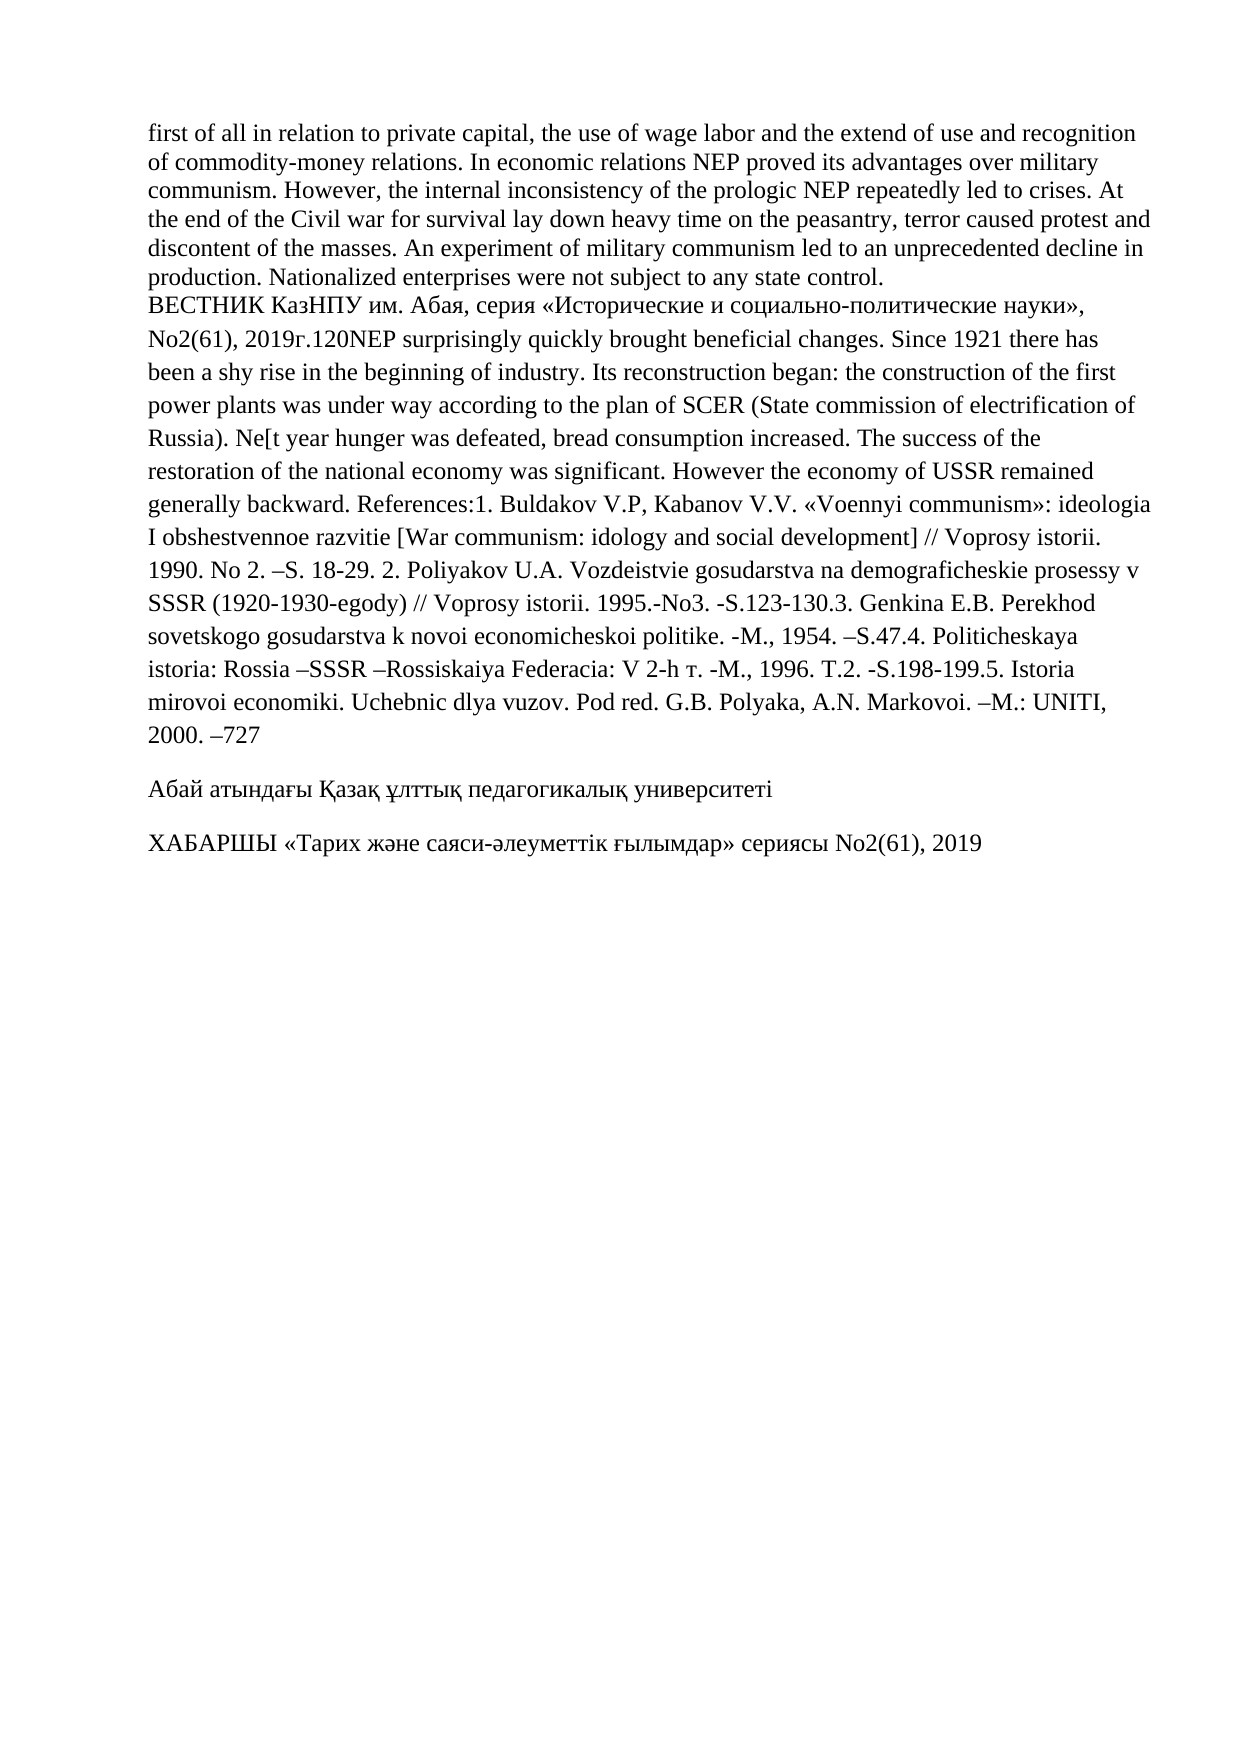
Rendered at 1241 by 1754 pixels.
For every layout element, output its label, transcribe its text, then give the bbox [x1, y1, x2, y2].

text Абай атындағы Қазақ ұлттық педагогикалық университеті [148, 774, 1152, 802]
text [148, 118, 1152, 291]
text ХАБАРШЫ «Тарих және саяси-әлеуметтік ғылымдар» сериясы No2(61), 2019 [148, 828, 1152, 856]
text ВЕСТНИК КазНПУ им. Абая, серия «Исторические и социально-политические науки», No2(61), 2019г.120NEP surprisingly quickly brought beneficial changes. Since 1921 there has been a shy rise in the beginning of industry. Its reconstruction began: the construction of the first power plants was under way according to the plan of SCER (State commission of electrification of Russia). Ne[t year hunger was defeated, bread consumption increased. The success of the restoration of the national economy was significant. However the economy of USSR remained generally backward. References:1. Buldakov V.P, Каbanov V.V. «Voennyi communism»: ideologia I obshestvennoe razvitie [War communism: idology and social development] // Voprosy istorii. 1990. No 2. –S. 18-29. 2. Poliyakov U.А. Vozdeistvie gosudarstva na demograficheskie prosessy v SSSR (1920-1930-еgody) // Voprosy istorii. 1995.-No3. -S.123-130.3. Genkina E.B. Perekhod sovetskogo gosudarstva k novoi economicheskoi politike. -М., 1954. –S.47.4. Politicheskaya istoria: Rossia –SSSR –Rossiskaiya Federacia: V 2-h т. -М., 1996. Т.2. -S.198-199.5. Istoria mirovoi economiki. Uchebnic dlya vuzov. Pod red. G.B. Polyaka, A.N. Markovoi. –М.: UNITI, 2000. –727 [148, 291, 1152, 749]
